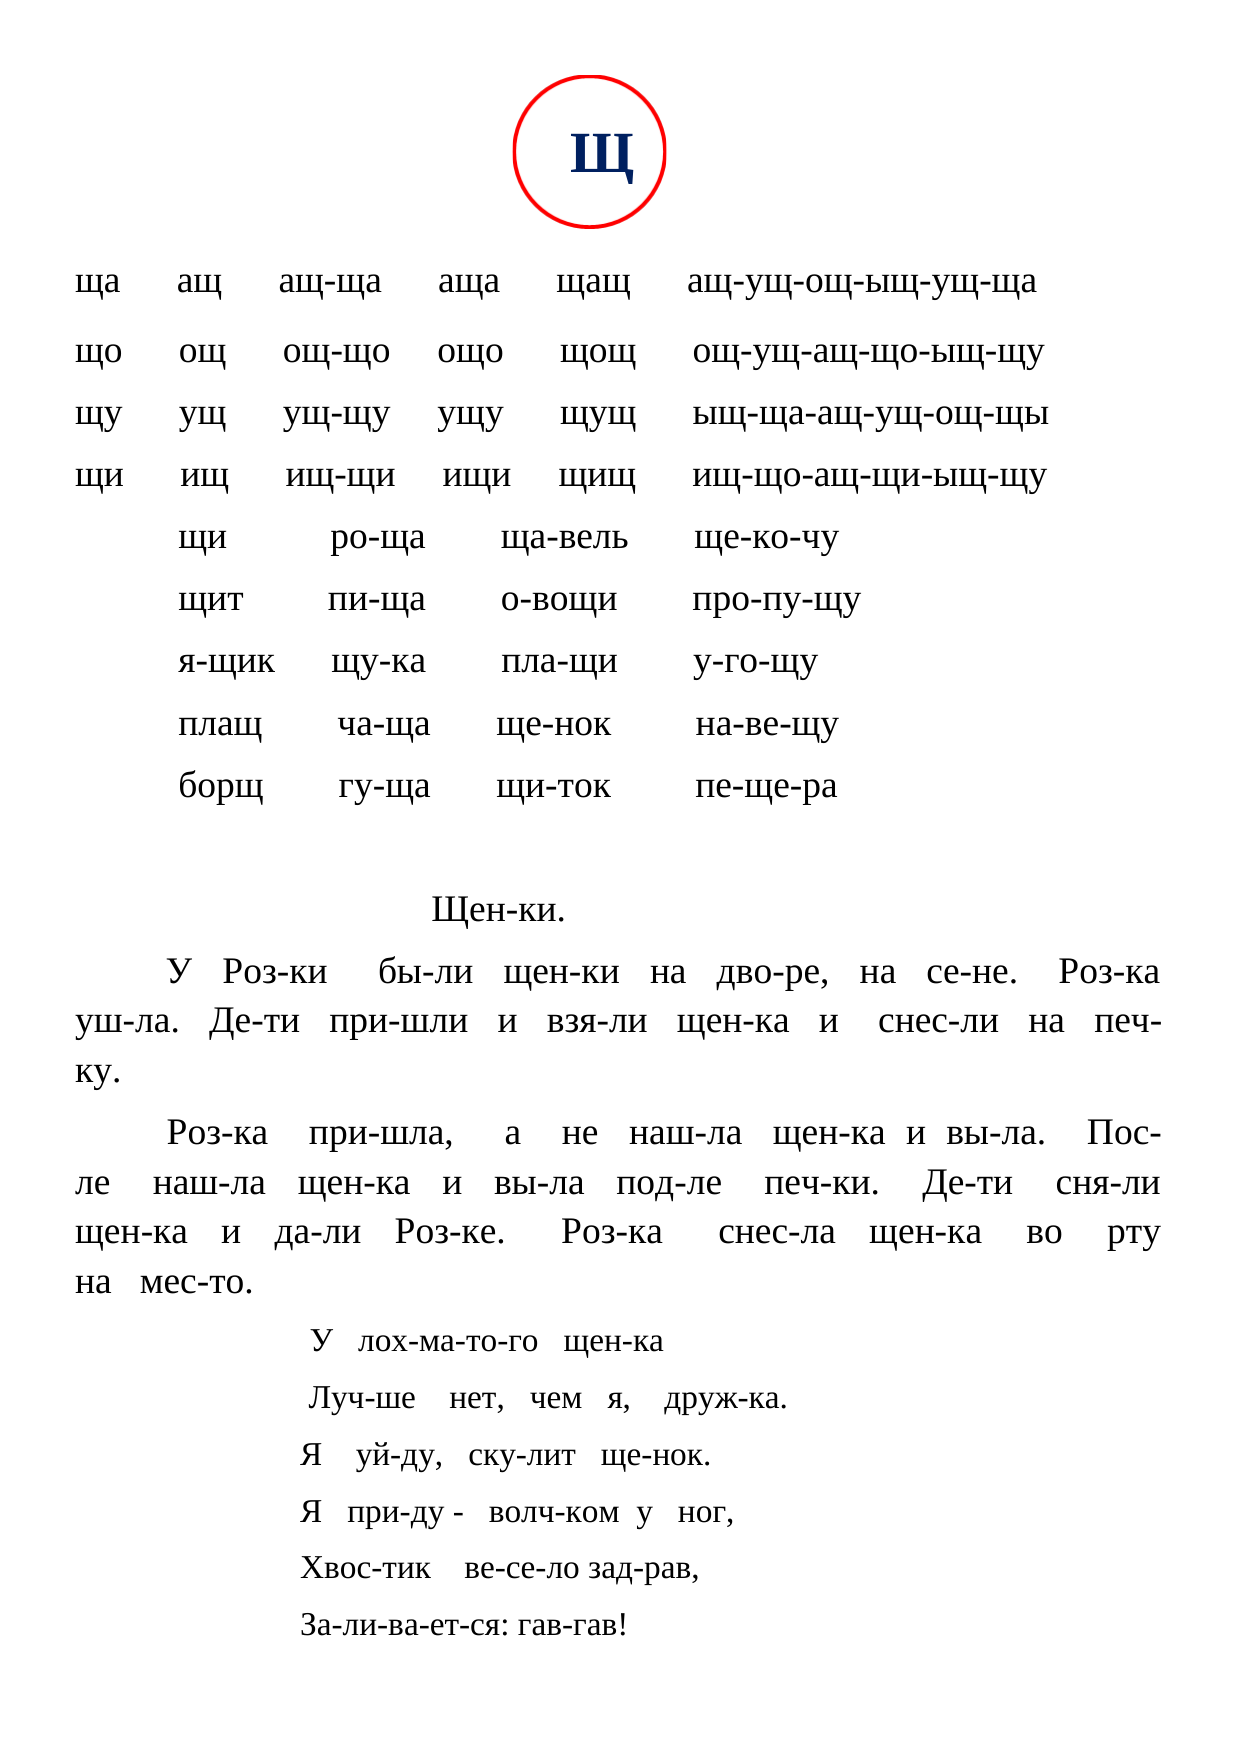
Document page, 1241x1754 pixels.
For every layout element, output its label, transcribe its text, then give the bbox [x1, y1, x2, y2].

text Луч-ше нет, чем я, друж-ка. [75, 1378, 1165, 1416]
text Щен-ки. [75, 886, 1165, 929]
text Я при-ду - волч-ком у ног, [75, 1491, 1165, 1529]
text щи ро-ща ща-вель ще-ко-чу [75, 514, 1165, 557]
text щи ищ ищ-щи ищи щищ ищ-що-ащ-щи-ыщ-щу [75, 452, 1165, 495]
text За-ли-ва-ет-ся: гав-гав! [75, 1604, 1165, 1642]
text У лох-ма-то-го щен-ка [75, 1320, 1165, 1359]
picture [512, 75, 667, 229]
text щит пи-ща о-вощи про-пу-щу [75, 576, 1165, 619]
text борщ гу-ща щи-ток пе-ще-ра [75, 762, 1165, 805]
text Роз-ка при-шла, а не наш-ла щен-ка и вы-ла. Пос-ле наш-ла щен-ка и вы-ла под-ле печ-ки. Де-ти сня-ли щен-ка и да-ли Роз-ке. Роз-ка снес-ла щен-ка во рту на мес-то. [75, 1109, 1165, 1301]
text Я уй-ду, ску-лит ще-нок. [75, 1434, 1165, 1473]
text я-щик щу-ка пла-щи у-го-щу [75, 638, 1165, 681]
text У Роз-ки бы-ли щен-ки на дво-ре, на се-не. Роз-ка уш-ла. Де-ти при-шли и взя-ли щен-ка и снес-ли на печ-ку. [75, 948, 1165, 1091]
text плащ ча-ща ще-нок на-ве-щу [75, 700, 1165, 743]
text щу ущ ущ-щу ущу щущ ыщ-ща-ащ-ущ-ощ-щы [75, 389, 1165, 433]
text що ощ ощ-що ощо щощ ощ-ущ-ащ-що-ыщ-щу [75, 327, 1165, 371]
text ща ащ ащ-ща аща щащ ащ-ущ-ощ-ыщ-ущ-ща [75, 257, 1165, 300]
text Хвос-тик ве-се-ло зад-рав, [75, 1547, 1165, 1586]
